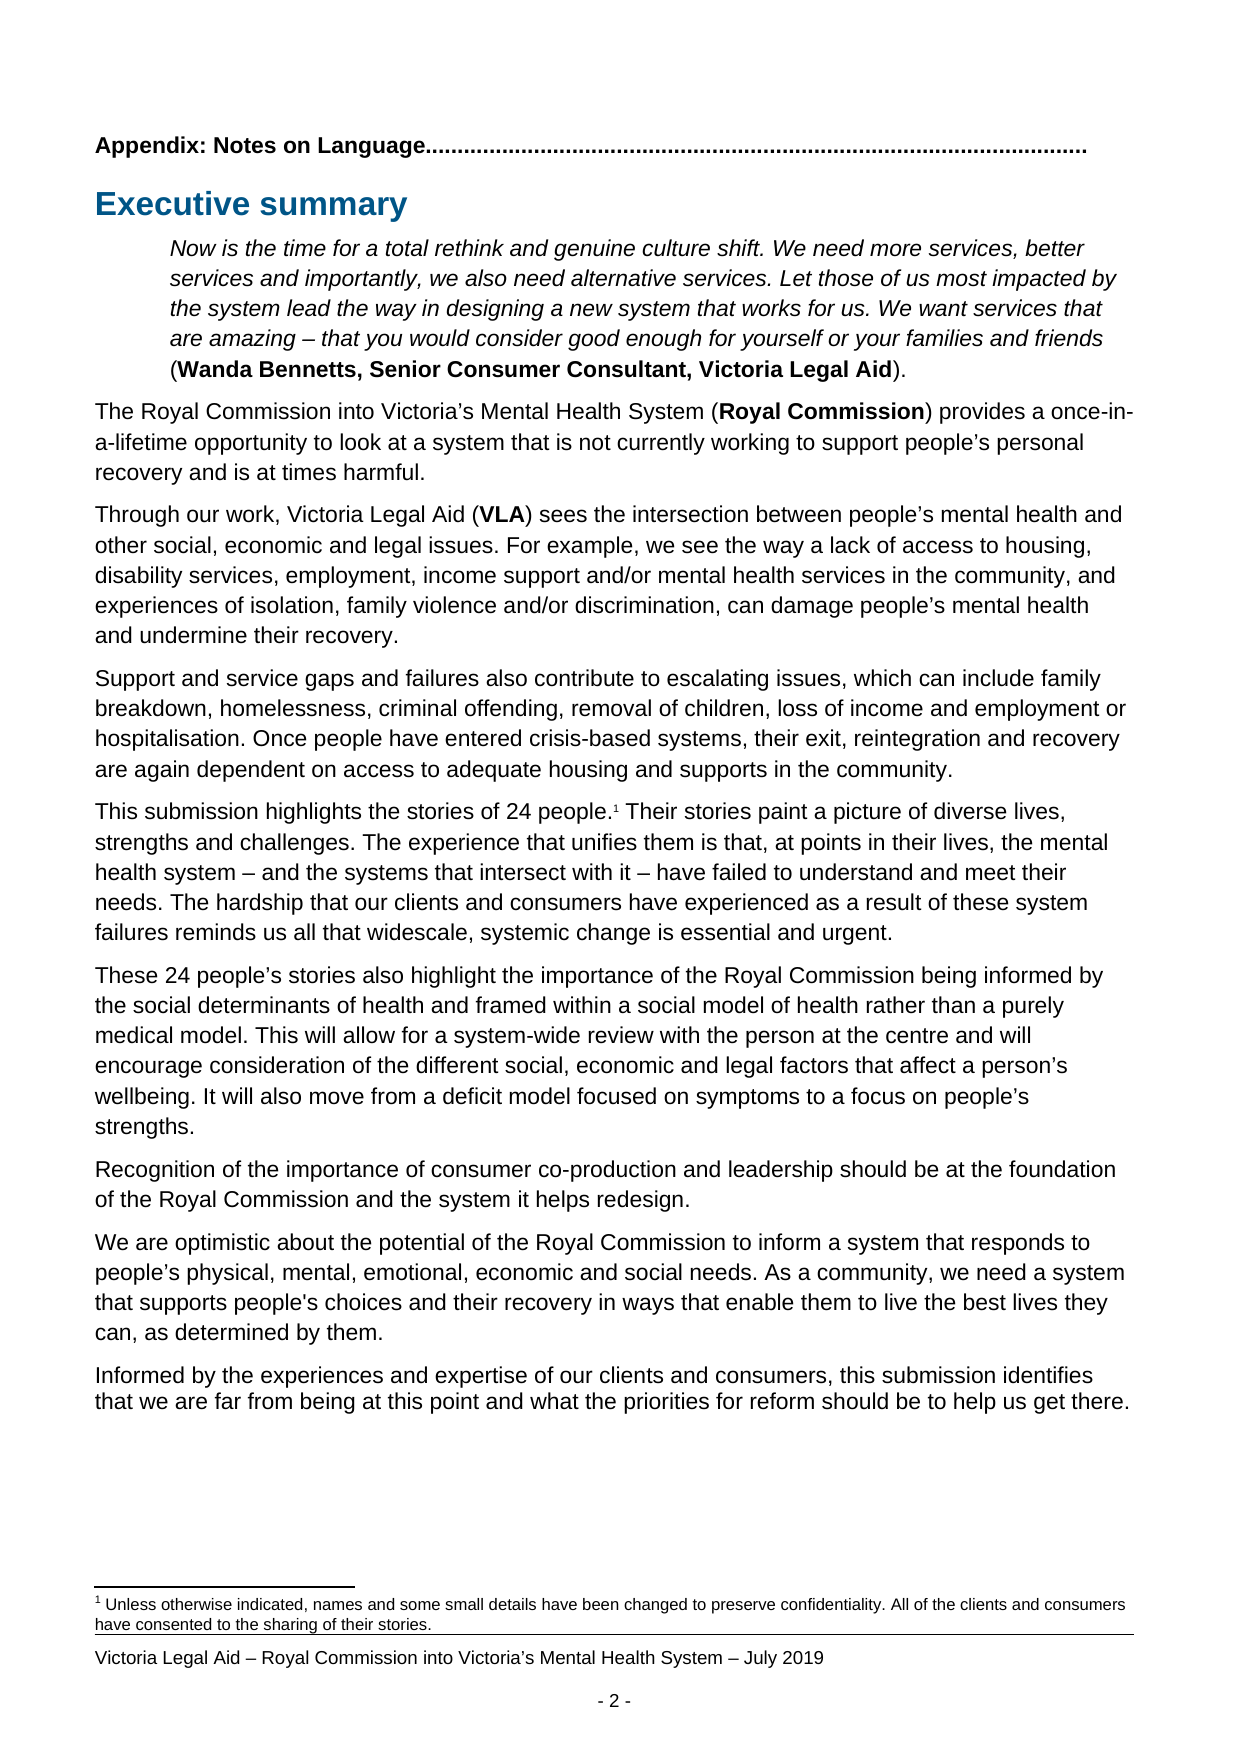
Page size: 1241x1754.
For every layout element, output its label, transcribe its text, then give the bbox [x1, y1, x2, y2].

text The Royal Commission into Victoria’s Mental Health System (Royal Commission) provides a once-in-a-lifetime opportunity to look at a system that is not currently working to support people’s personal recovery and is at times harmful. [94, 398, 1134, 485]
text Informed by the experiences and expertise of our clients and consumers, this submission identifies that we are far from being at this point and what the priorities for reform should be to help us get there. [94, 1362, 1134, 1414]
text Support and service gaps and failures also contribute to escalating issues, which can include family breakdown, homelessness, criminal offending, removal of children, loss of income and employment or hospitalisation. Once people have entered crisis-based systems, their exit, reintegration and recovery are again dependent on access to adequate housing and supports in the community. [94, 665, 1134, 782]
subtitle Executive summary [94, 184, 1134, 222]
text This submission highlights the stories of 24 people. Their stories paint a picture of diverse lives, strengths and challenges. The experience that unifies them is that, at points in their lives, the mental health system – and the systems that intersect with it – have failed to understand and meet their needs. The hardship that our clients and consumers have experienced as a result of these system failures reminds us all that widescale, systemic change is essential and urgent. [94, 798, 1134, 945]
text These 24 people’s stories also highlight the importance of the Royal Commission being informed by the social determinants of health and framed within a social model of health rather than a purely medical model. This will allow for a system-wide review with the person at the centre and will encourage consideration of the different social, economic and legal factors that affect a person’s wellbeing. It will also move from a deficit model focused on symptoms to a focus on people’s strengths. [94, 962, 1134, 1139]
text We are optimistic about the potential of the Royal Commission to inform a system that responds to people’s physical, mental, emotional, economic and social needs. As a community, we need a system that supports people's choices and their recovery in ways that enable them to live the best lives they can, as determined by them. [94, 1228, 1134, 1345]
text Through our work, Victoria Legal Aid (VLA) sees the intersection between people’s mental health and other social, economic and legal issues. For example, we see the way a lack of access to housing, disability services, employment, income support and/or mental health services in the community, and experiences of isolation, family violence and/or discrimination, can damage people’s mental health and undermine their recovery. [94, 501, 1134, 648]
text Recognition of the importance of consumer co-production and leadership should be at the foundation of the Royal Commission and the system it helps redesign. [94, 1156, 1134, 1212]
text Appendix: Notes on Language 73 [94, 132, 1066, 159]
text Now is the time for a total rethink and genuine culture shift. We need more services, better services and importantly, we also need alternative services. Let those of us most impacted by the system lead the way in designing a new system that works for us. We want services that are amazing – that you would consider good enough for yourself or your families and friends (Wanda Bennetts, Senior Consumer Consultant, Victoria Legal Aid). [169, 235, 1134, 382]
